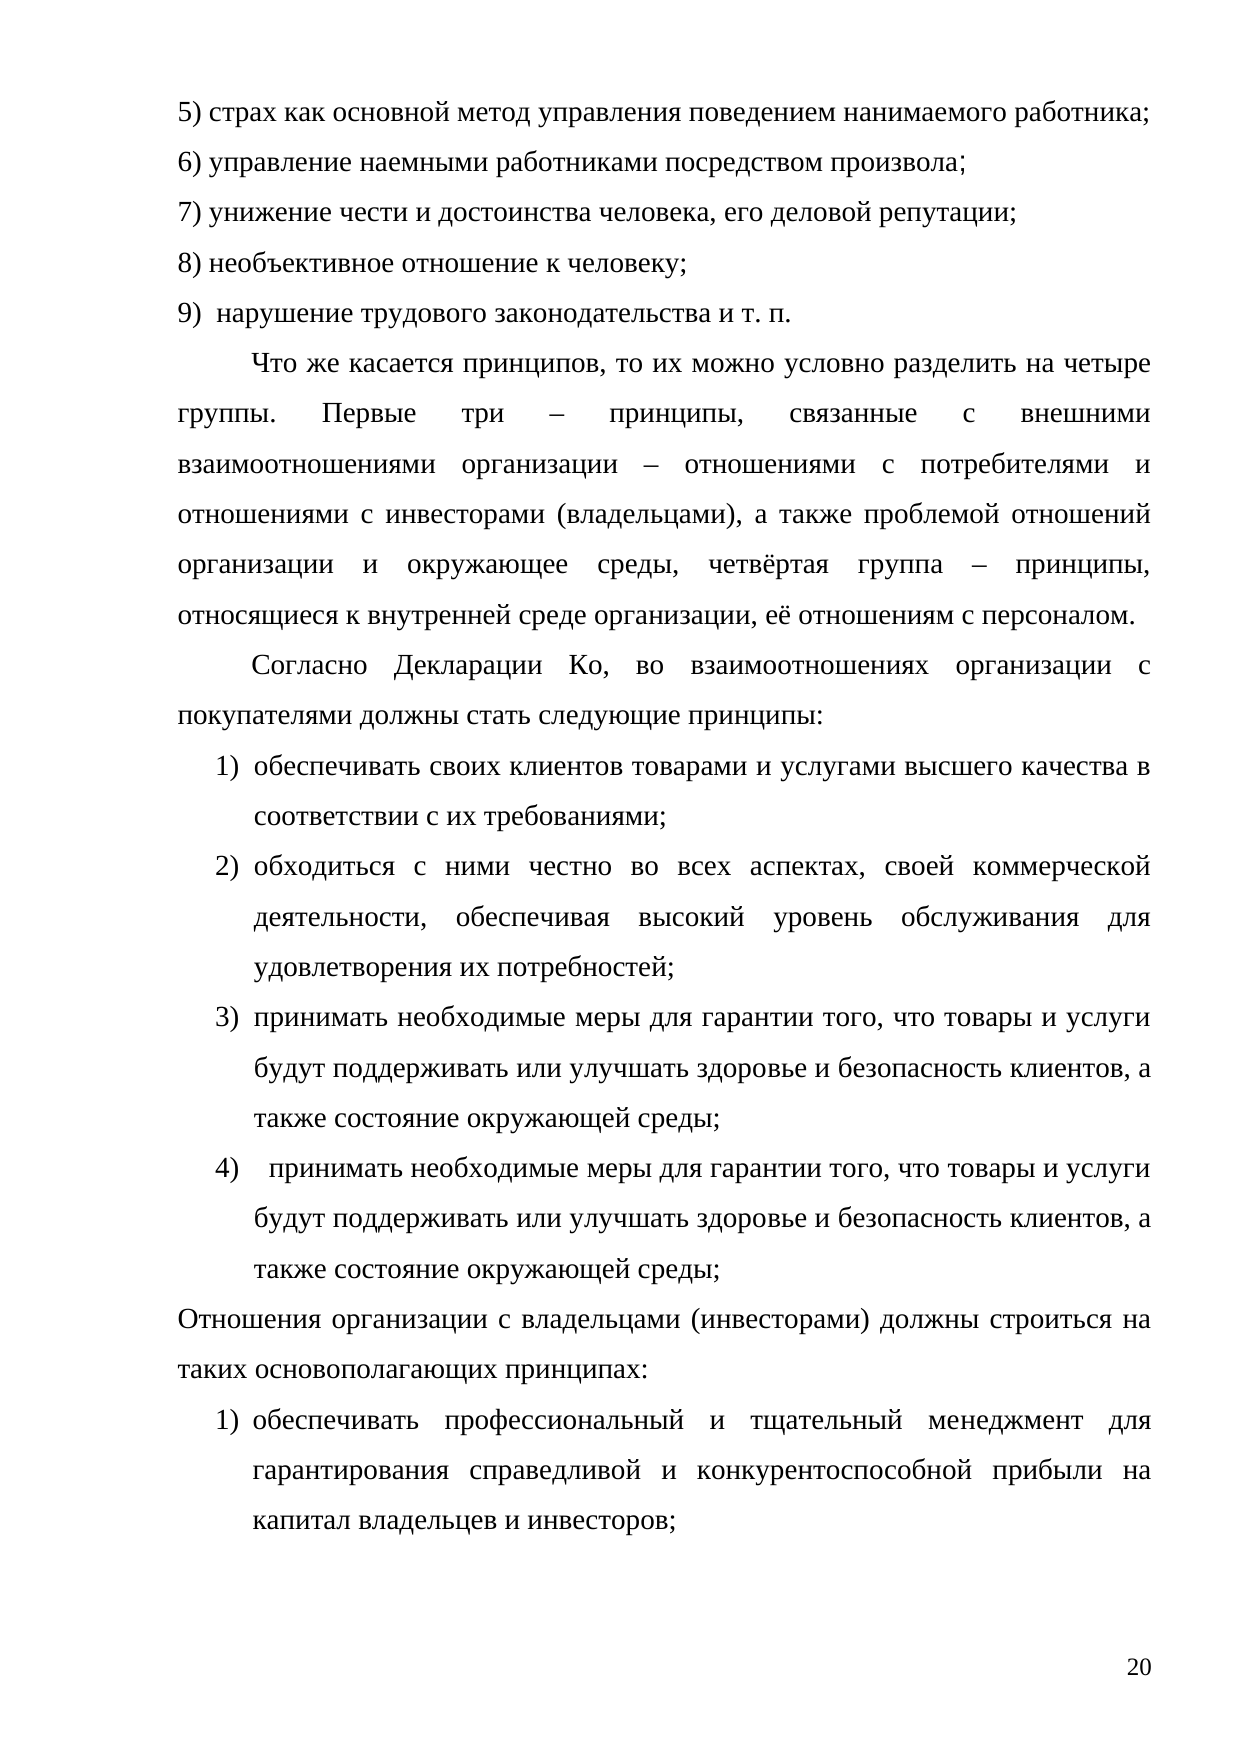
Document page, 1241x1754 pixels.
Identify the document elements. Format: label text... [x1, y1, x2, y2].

list принимать необходимые меры для гарантии того, что товары и услуги будут поддерживать или улучшать здоровье и безопасность клиентов, а также состояние окружающей среды; [215, 1150, 1152, 1284]
text 7) унижение чести и достоинства человека, его деловой репутации; [177, 194, 1152, 228]
text Согласно Декларации Ко, во взаимоотношениях организации с покупателями должны стать следующие принципы: [177, 647, 1152, 731]
list обеспечивать профессиональный и тщательный менеджмент для гарантирования справедливой и конкурентоспособной прибыли на капитал владельцев и инвесторов; [215, 1402, 1152, 1536]
text Отношения организации с владельцами (инвесторами) должны строиться на таких основополагающих принципах: [177, 1301, 1152, 1385]
list обходиться с ними честно во всех аспектах, своей коммерческой деятельности, обеспечивая высокий уровень обслуживания для удовлетворения их потребностей; [215, 848, 1152, 983]
list принимать необходимые меры для гарантии того, что товары и услуги будут поддерживать или улучшать здоровье и безопасность клиентов, а также состояние окружающей среды; [215, 999, 1152, 1133]
text 5) страх как основной метод управления поведением нанимаемого работника; [177, 94, 1152, 127]
text 9) нарушение трудового законодательства и т. п. [177, 295, 1152, 328]
text Что же касается принципов, то их можно условно разделить на четыре группы. Первые три – принципы, связанные с внешними взаимоотношениями организации – отношениями с потребителями и отношениями с инвесторами (владельцами), а также проблемой отношений организации и окружающее среды, четвёртая группа – принципы, относящиеся к внутренней среде организации, её отношениям с персоналом. [177, 345, 1152, 630]
text 8) необъективное отношение к человеку; [177, 245, 1152, 278]
list обеспечивать своих клиентов товарами и услугами высшего качества в соответствии с их требованиями; [215, 748, 1152, 832]
text 6) управление наемными работниками посредством произвола; [177, 144, 1152, 178]
